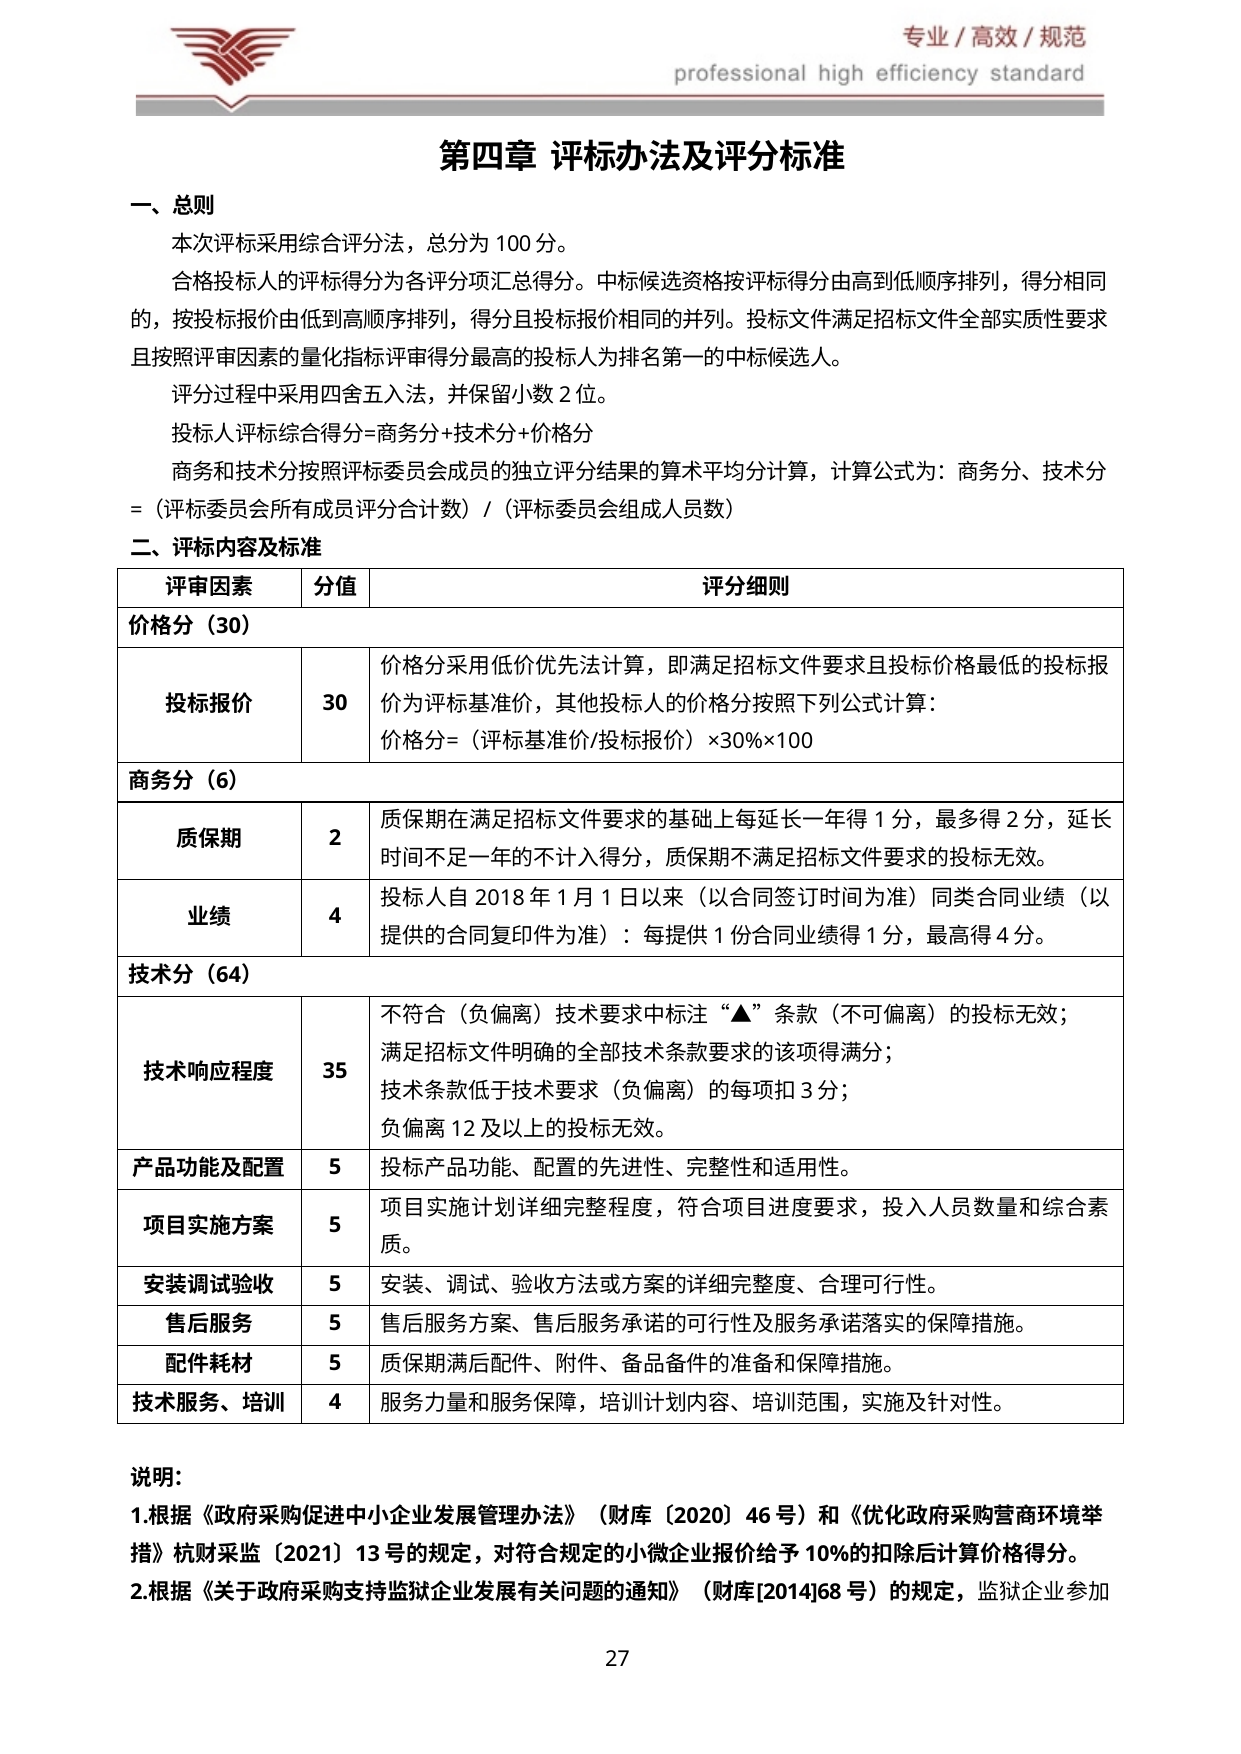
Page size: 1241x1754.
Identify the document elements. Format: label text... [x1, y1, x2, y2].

text 合格投标人的评标得分为各评分项汇总得分。中标候选资格按评标得分由高到低顺序排列，得分相同的，按投标报价由低到高顺序排列，得分且投标报价相同的并列。投标文件满足招标文件全部实质性要求，且按照评审因素的量化指标评审得分最高的投标人为排名第一的中标候选人。 [130, 264, 1110, 371]
table_cell 2 [302, 803, 369, 879]
table_cell 售后服务方案、售后服务承诺的可行性及服务承诺落实的保障措施。 [370, 1306, 1123, 1344]
table_header 评分细则 [370, 569, 1123, 607]
table_cell 投标产品功能、配置的先进性、完整性和适用性。 [370, 1150, 1123, 1188]
text 评分过程中采用四舍五入法，并保留小数2位。 [130, 377, 1110, 409]
text 第四章 评标办法及评分标准 [130, 130, 1110, 178]
text 投标人评标综合得分=商务分+技术分+价格分 [130, 416, 1110, 447]
text 二、评标内容及标准 [130, 530, 1110, 561]
table_cell 技术服务、培训 [118, 1385, 301, 1423]
table_cell 配件耗材 [118, 1346, 301, 1384]
table_cell 项目实施计划详细完整程度，符合项目进度要求，投入人员数量和综合素质。 [370, 1190, 1123, 1266]
table_cell 5 [302, 1346, 369, 1384]
table_cell 价格分采用低价优先法计算，即满足招标文件要求且投标价格最低的投标报价为评标基准价，其他投标人的价格分按照下列公式计算： 价格分=（评标基准价/投标报价）×30%×100 [370, 648, 1123, 762]
table_cell 5 [302, 1306, 369, 1344]
table_cell 质保期 [118, 803, 301, 879]
table_cell 项目实施方案 [118, 1190, 301, 1266]
table_cell 安装、调试、验收方法或方案的详细完整度、合理可行性。 [370, 1267, 1123, 1305]
text 说明： [130, 1460, 1110, 1492]
table_cell 价格分（30） [118, 608, 1123, 647]
table_cell 5 [302, 1267, 369, 1305]
table_cell 业绩 [118, 880, 301, 956]
table_cell 4 [302, 880, 369, 956]
table_cell 30 [302, 648, 369, 762]
table_cell 安装调试验收 [118, 1267, 301, 1305]
table_cell 投标人自2018年1月1日以来（以合同签订时间为准）同类合同业绩（以提供的合同复印件为准）：每提供1份合同业绩得1分，最高得4分。 [370, 880, 1123, 956]
text 1.根据《政府采购促进中小企业发展管理办法》（财库〔2020〕46号）和《优化政府采购营商环境举措》杭财采监〔2021〕13号的规定，对符合规定的小微企业报价给予10%的扣除后计算价格得分。 [130, 1498, 1110, 1568]
table_cell 投标报价 [118, 648, 301, 762]
text 商务和技术分按照评标委员会成员的独立评分结果的算术平均分计算，计算公式为：商务分、技术分=（评标委员会所有成员评分合计数）/（评标委员会组成人员数） [130, 454, 1110, 523]
table_cell 技术响应程度 [118, 997, 301, 1149]
table_cell 技术分（64） [118, 957, 1123, 996]
table_cell 商务分（6） [118, 763, 1123, 801]
table_cell 4 [302, 1385, 369, 1423]
table_cell 服务力量和服务保障，培训计划内容、培训范围，实施及针对性。 [370, 1385, 1123, 1423]
table_cell 售后服务 [118, 1306, 301, 1344]
picture [135, 3, 1105, 116]
table_cell 5 [302, 1150, 369, 1188]
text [130, 1574, 1110, 1606]
table_header 分值 [302, 569, 369, 607]
text 一、总则 [130, 188, 1110, 219]
table_cell 35 [302, 997, 369, 1149]
table_cell 质保期满后配件、附件、备品备件的准备和保障措施。 [370, 1346, 1123, 1384]
table_cell 5 [302, 1190, 369, 1266]
table_header 评审因素 [118, 569, 301, 607]
table_cell 质保期在满足招标文件要求的基础上每延长一年得1分，最多得2分，延长时间不足一年的不计入得分，质保期不满足招标文件要求的投标无效。 [370, 803, 1123, 879]
table_cell 产品功能及配置 [118, 1150, 301, 1188]
table_cell 不符合（负偏离）技术要求中标注“▲”条款（不可偏离）的投标无效； 满足招标文件明确的全部技术条款要求的该项得满分； 技术条款低于技术要求（负偏离）的每项扣3分； 负偏离12及以上的投标无效。 [370, 997, 1123, 1149]
text 本次评标采用综合评分法，总分为100分。 [130, 226, 1110, 257]
